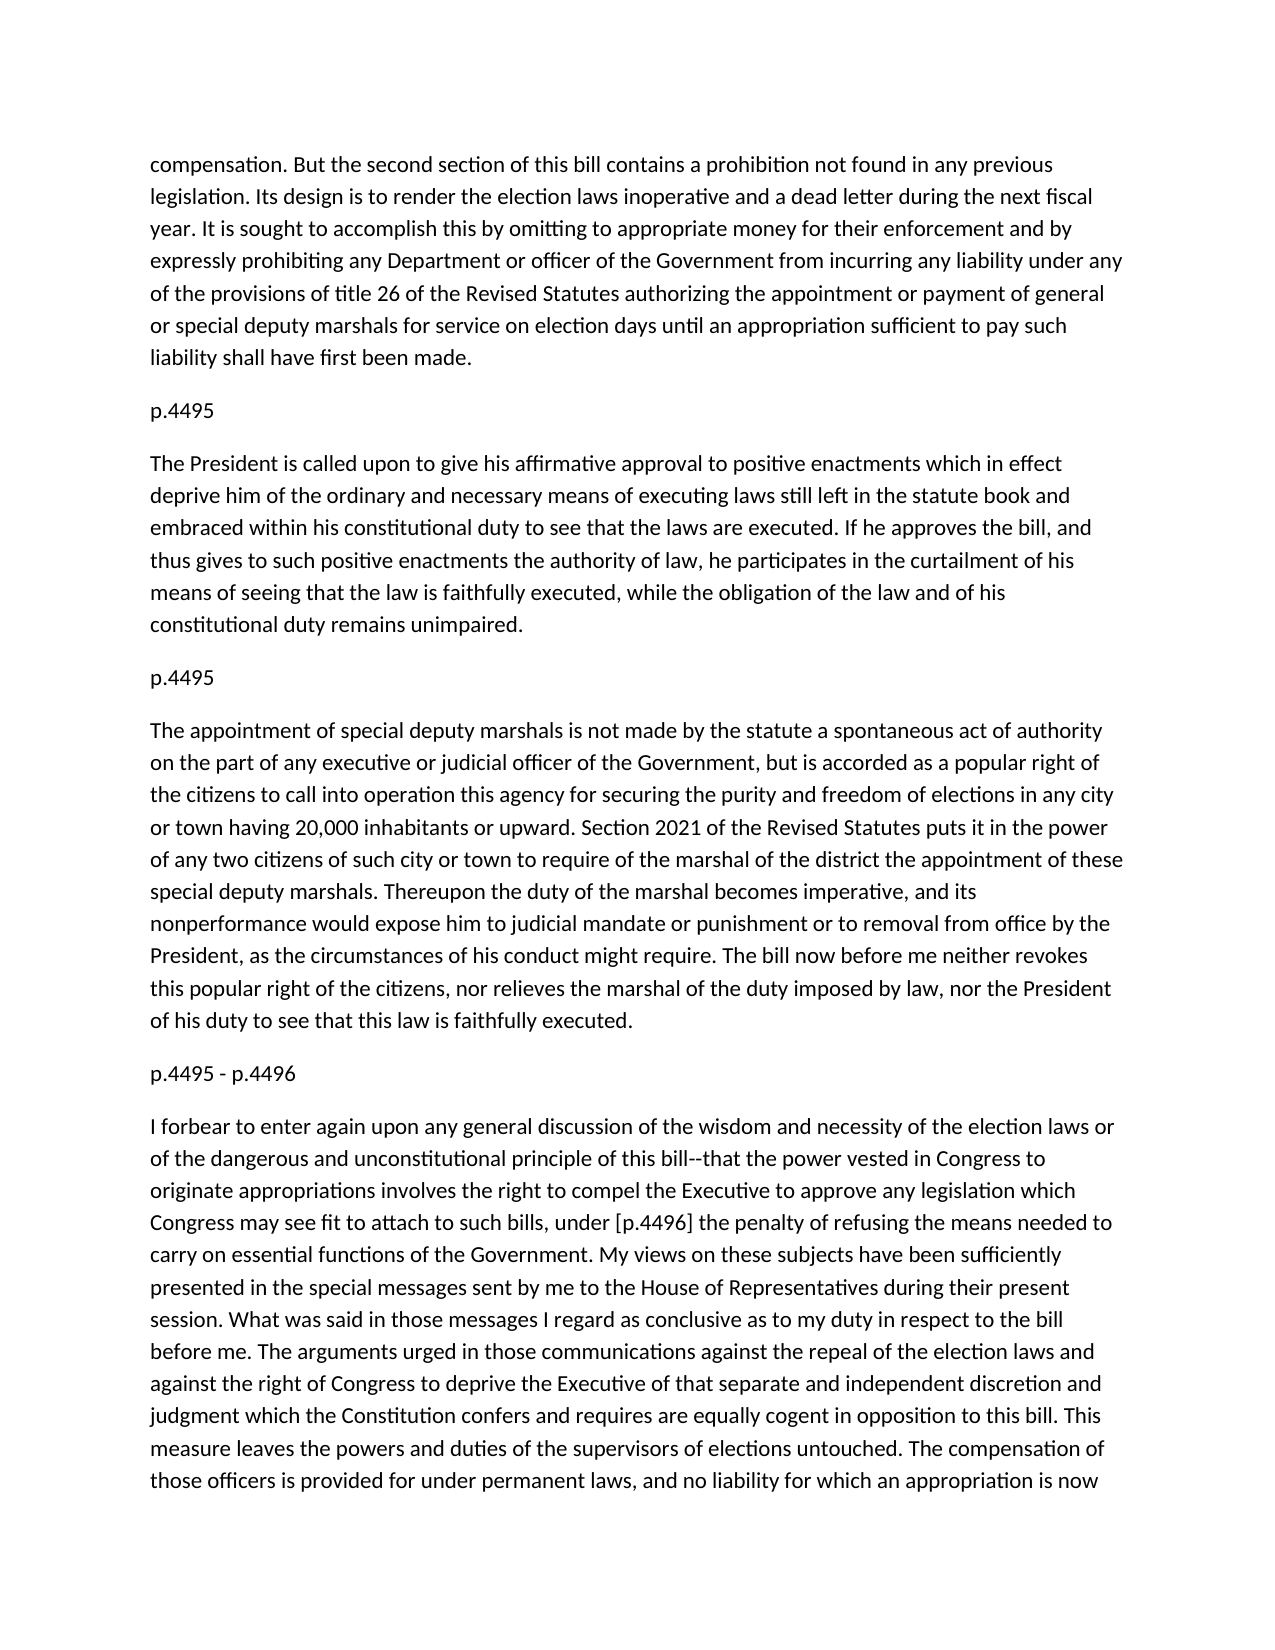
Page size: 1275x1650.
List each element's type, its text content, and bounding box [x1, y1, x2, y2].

text p.4495 [150, 663, 1125, 691]
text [150, 150, 1125, 371]
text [150, 1112, 1125, 1494]
text The President is called upon to give his affirmative approval to positive enactments which in effect deprive him of the ordinary and necessary means of executing laws still left in the statute book and embraced within his constitutional duty to see that the laws are executed. If he approves the bill, and thus gives to such positive enactments the authority of law, he participates in the curtailment of his means of seeing that the law is faithfully executed, while the obligation of the law and of his constitutional duty remains unimpaired. [150, 449, 1125, 638]
text The appointment of special deputy marshals is not made by the statute a spontaneous act of authority on the part of any executive or judicial officer of the Government, but is accorded as a popular right of the citizens to call into operation this agency for securing the purity and freedom of elections in any city or town having 20,000 inhabitants or upward. Section 2021 of the Revised Statutes puts it in the power of any two citizens of such city or town to require of the marshal of the district the appointment of these special deputy marshals. Thereupon the duty of the marshal becomes imperative, and its nonperformance would expose him to judicial mandate or punishment or to removal from office by the President, as the circumstances of his conduct might require. The bill now before me neither revokes this popular right of the citizens, nor relieves the marshal of the duty imposed by law, nor the President of his duty to see that this law is faithfully executed. [150, 716, 1125, 1034]
text p.4495 - p.4496 [150, 1059, 1125, 1087]
text p.4495 [150, 396, 1125, 424]
